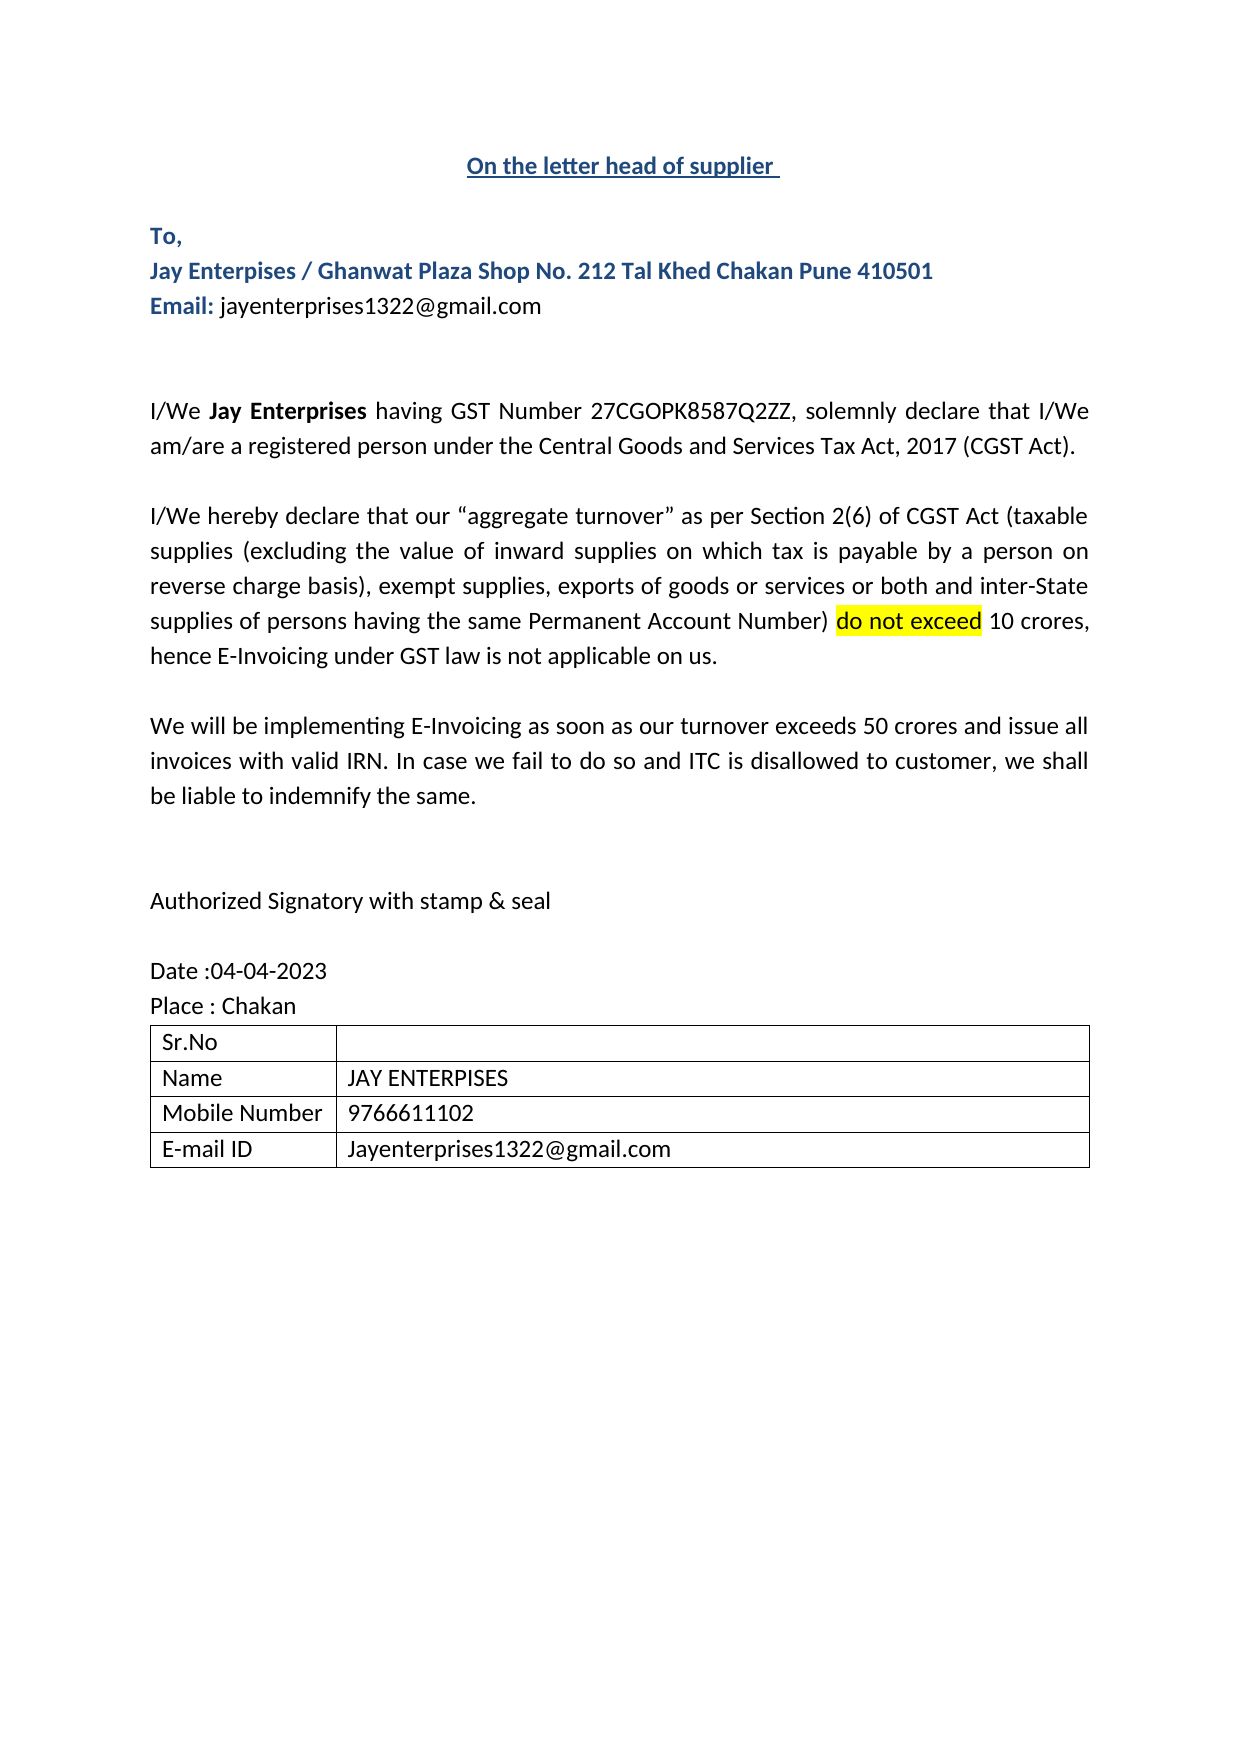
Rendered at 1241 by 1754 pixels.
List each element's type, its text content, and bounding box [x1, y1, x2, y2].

table_cell JAY ENTERPISES [337, 1062, 1089, 1096]
text I/We hereby declare that our “aggregate turnover” as per Section 2(6) of CGST Act (taxable supplies (excluding the value of inward supplies on which tax is payable by a person on reverse charge basis), exempt supplies, exports of goods or services or both and inter-State supplies of persons having the same Permanent Account Number) do not exceed 10 crores, hence E-Invoicing under GST law is not applicable on us. [150, 500, 1090, 671]
text Authorized Signatory with stamp & seal [150, 885, 1090, 916]
table_header [337, 1026, 1089, 1061]
text Date :04-04-2023 [150, 955, 1090, 986]
table_cell 9766611102 [337, 1097, 1089, 1132]
text Jay Enterpises / Ghanwat Plaza Shop No. 212 Tal Khed Chakan Pune 410501 [150, 255, 1090, 286]
table_header Sr.No [151, 1026, 336, 1061]
table_cell E-mail ID [151, 1133, 336, 1167]
text On the letter head of supplier [150, 150, 1090, 181]
table_cell Jayenterprises1322@gmail.com [337, 1133, 1089, 1167]
text Email: jayenterprises1322@gmail.com [150, 290, 1090, 321]
text I/We Jay Enterprises having GST Number 27CGOPK8587Q2ZZ, solemnly declare that I/We am/are a registered person under the Central Goods and Services Tax Act, 2017 (CGST Act). [150, 395, 1090, 461]
text To, [150, 220, 1090, 251]
table_cell Mobile Number [151, 1097, 336, 1132]
text We will be implementing E-Invoicing as soon as our turnover exceeds 50 crores and issue all invoices with valid IRN. In case we fail to do so and ITC is disallowed to customer, we shall be liable to indemnify the same. [150, 710, 1090, 811]
text Place : Chakan [150, 990, 1090, 1021]
table_cell Name [151, 1062, 336, 1096]
